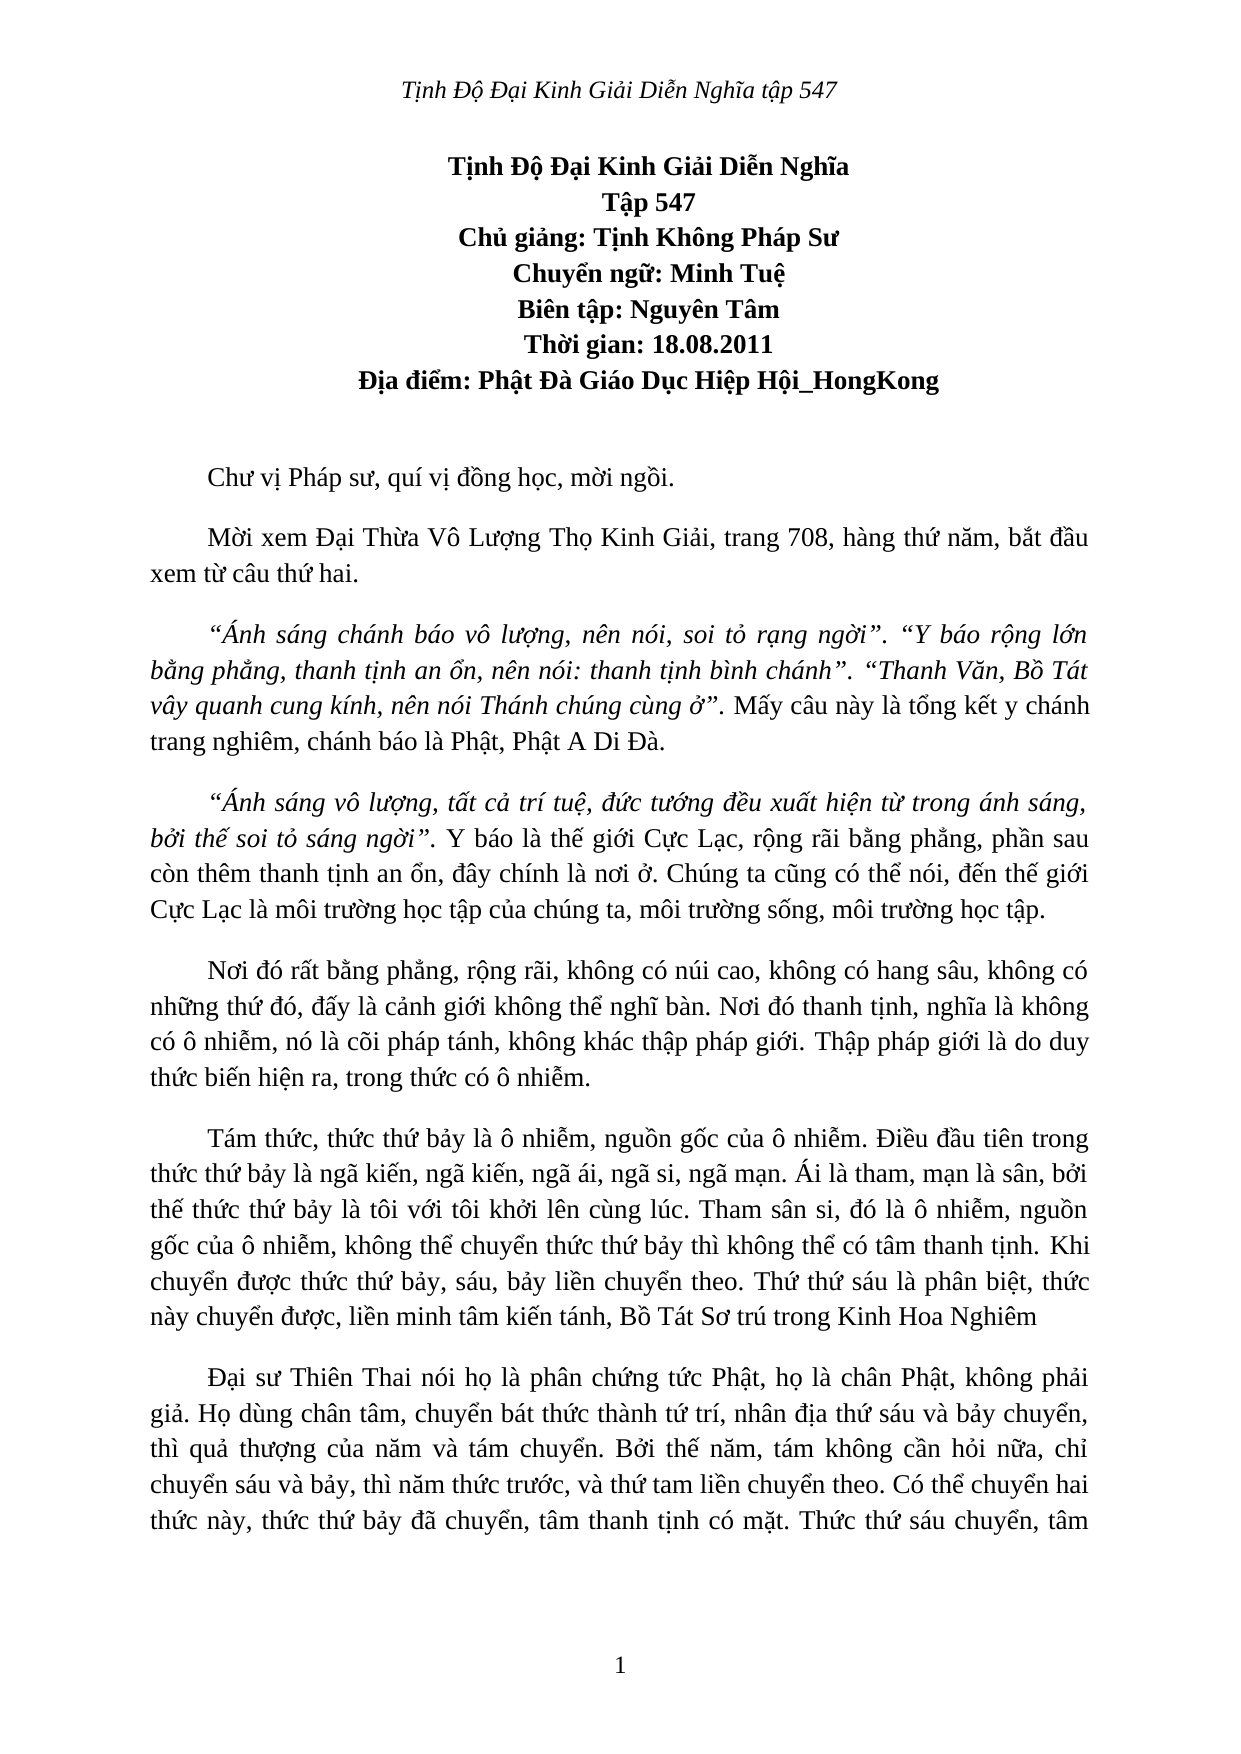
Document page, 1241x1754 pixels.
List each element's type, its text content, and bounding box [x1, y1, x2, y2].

text Mời xem Đại Thừa Vô Lượng Thọ Kinh Giải, trang 708, hàng thứ năm, bắt đầu xem từ câu thứ hai. [150, 522, 1090, 588]
text Tịnh Độ Đại Kinh Giải Diễn Nghĩa [150, 150, 1090, 181]
text Nơi đó rất bằng phẳng, rộng rãi, không có núi cao, không có hang sâu, không có những thứ đó, đấy là cảnh giới không thể nghĩ bàn. Nơi đó thanh tịnh, nghĩa là không có ô nhiễm, nó là cõi pháp tánh, không khác thập pháp giới. Thập pháp giới là do duy thức biến hiện ra, trong thức có ô nhiễm. [150, 954, 1090, 1092]
text Tập 547 [150, 186, 1090, 217]
text Chủ giảng: Tịnh Không Pháp Sư [150, 221, 1090, 253]
text Biên tập: Nguyên Tâm [150, 293, 1090, 324]
text Thời gian: 18.08.2011 [150, 329, 1090, 360]
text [150, 1361, 1090, 1535]
text “Ánh sáng chánh báo vô lượng, nên nói, soi tỏ rạng ngời”. “Y báo rộng lớn bằng phẳng, thanh tịnh an ổn, nên nói: thanh tịnh bình chánh”. “Thanh Văn, Bồ Tát vây quanh cung kính, nên nói Thánh chúng cùng ở”. Mấy câu này là tổng kết y chánh trang nghiêm, chánh báo là Phật, Phật A Di Đà. [150, 618, 1090, 756]
text Địa điểm: Phật Đà Giáo Dục Hiệp Hội_HongKong [150, 364, 1090, 396]
text Tám thức, thức thứ bảy là ô nhiễm, nguồn gốc của ô nhiễm. Điều đầu tiên trong thức thứ bảy là ngã kiến, ngã kiến, ngã ái, ngã si, ngã mạn. Ái là tham, mạn là sân, bởi thế thức thứ bảy là tôi với tôi khởi lên cùng lúc. Tham sân si, đó là ô nhiễm, nguồn gốc của ô nhiễm, không thể chuyển thức thứ bảy thì không thể có tâm thanh tịnh. Khi chuyển được thức thứ bảy, sáu, bảy liền chuyển theo. Thứ thứ sáu là phân biệt, thức này chuyển được, liền minh tâm kiến tánh, Bồ Tát Sơ trú trong Kinh Hoa Nghiêm [150, 1122, 1090, 1332]
text Chuyển ngữ: Minh Tuệ [150, 257, 1090, 288]
text “Ánh sáng vô lượng, tất cả trí tuệ, đức tướng đều xuất hiện từ trong ánh sáng, bởi thế soi tỏ sáng ngời”. Y báo là thế giới Cực Lạc, rộng rãi bằng phẳng, phần sau còn thêm thanh tịnh an ổn, đây chính là nơi ở. Chúng ta cũng có thể nói, đến thế giới Cực Lạc là môi trường học tập của chúng ta, môi trường sống, môi trường học tập. [150, 786, 1090, 924]
text Chư vị Pháp sư, quí vị đồng học, mời ngồi. [150, 461, 1090, 492]
